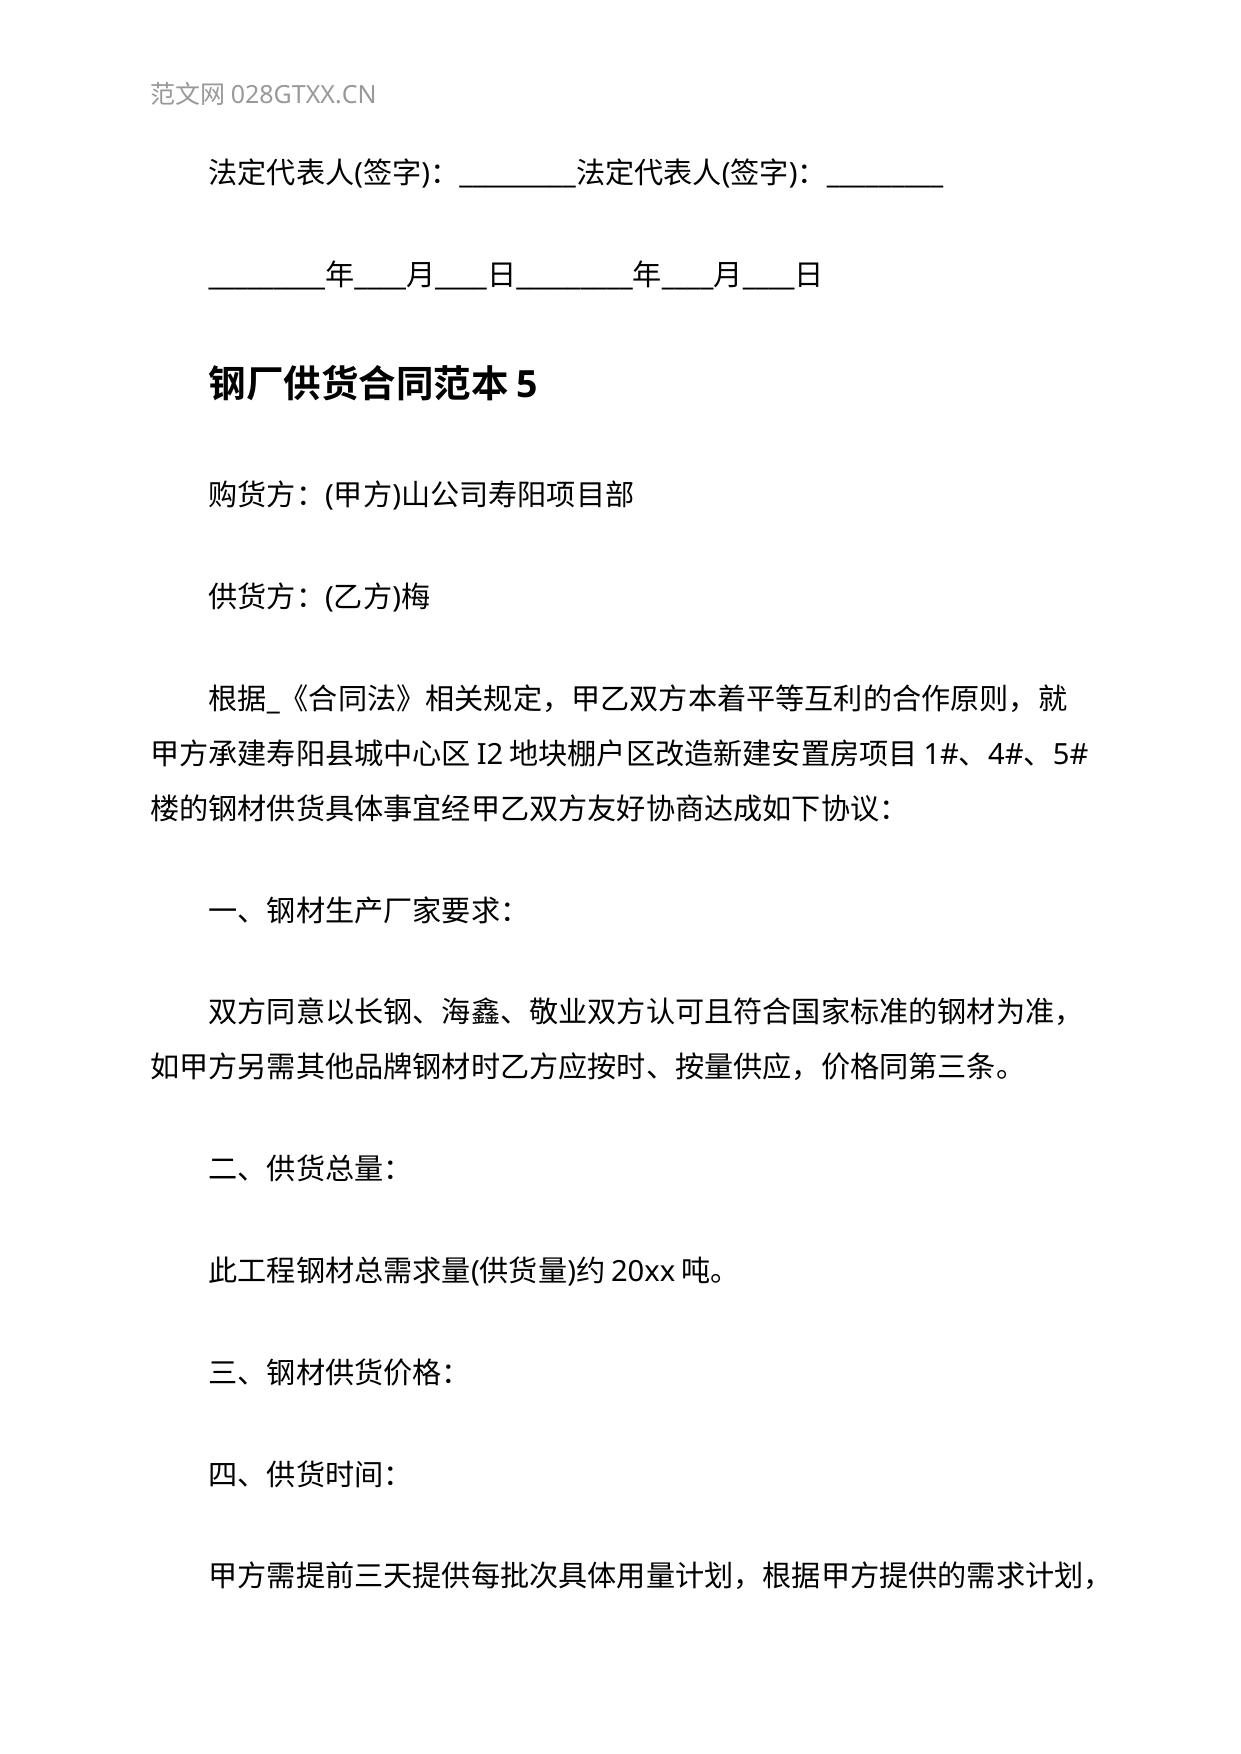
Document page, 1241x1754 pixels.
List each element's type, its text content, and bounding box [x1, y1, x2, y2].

text 法定代表人(签字)：_________法定代表人(签字)：_________ [150, 150, 1090, 192]
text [150, 1553, 1090, 1595]
text 此工程钢材总需求量(供货量)约20xx吨。 [150, 1247, 1090, 1290]
text 二、供货总量： [150, 1146, 1090, 1188]
text 一、钢材生产厂家要求： [150, 887, 1090, 929]
text 钢厂供货合同范本5 [150, 354, 1090, 408]
text 购货方：(甲方)山公司寿阳项目部 [150, 472, 1090, 514]
text 双方同意以长钢、海鑫、敬业双方认可且符合国家标准的钢材为准，如甲方另需其他品牌钢材时乙方应按时、按量供应，价格同第三条。 [150, 989, 1090, 1086]
text 三、钢材供货价格： [150, 1349, 1090, 1392]
text _________年____月____日_________年____月____日 [150, 252, 1090, 294]
text 根据_《合同法》相关规定，甲乙双方本着平等互利的合作原则，就甲方承建寿阳县城中心区I2地块棚户区改造新建安置房项目1#、4#、5#楼的钢材供货具体事宜经甲乙双方友好协商达成如下协议： [150, 676, 1090, 828]
text 供货方：(乙方)梅 [150, 573, 1090, 616]
text 四、供货时间： [150, 1451, 1090, 1493]
